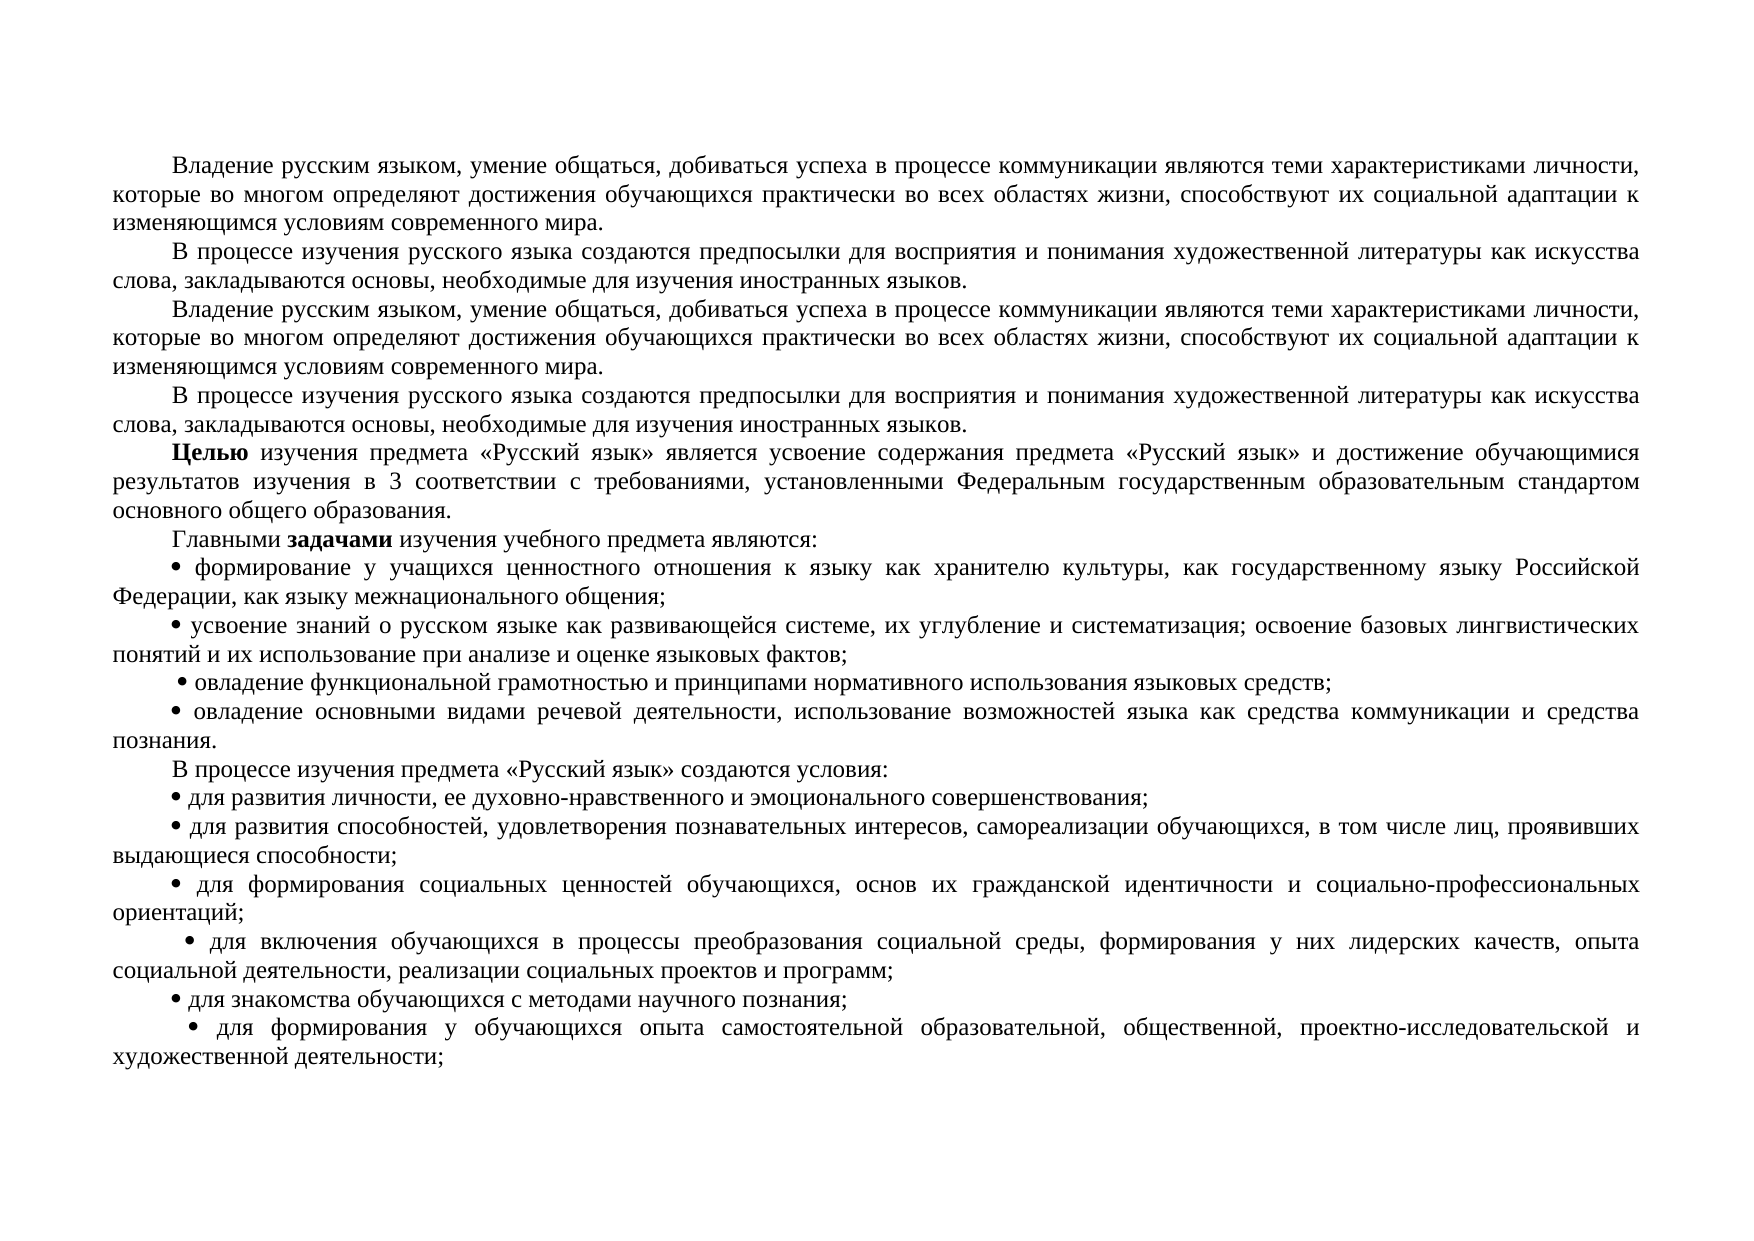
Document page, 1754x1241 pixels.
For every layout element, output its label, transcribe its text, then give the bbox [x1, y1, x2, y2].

text Владение русским языком, умение общаться, добиваться успеха в процессе коммуникации являются теми характеристиками личности, которые во многом определяют достижения обучающихся практически во всех областях жизни, способствуют их социальной адаптации к изменяющимся условиям современного мира. [112, 294, 1641, 380]
text В процессе изучения русского языка создаются предпосылки для восприятия и понимания художественной литературы как искусства слова, закладываются основы, необходимые для изучения иностранных языков. [112, 380, 1641, 437]
text для развития личности, ее духовно-нравственного и эмоционального совершенствования; [112, 782, 1641, 811]
text овладение функциональной грамотностью и принципами нормативного использования языковых средств; [112, 667, 1641, 696]
text для формирования социальных ценностей обучающихся, основ их гражданской идентичности и социально-профессиональных ориентаций; [112, 869, 1641, 926]
text для включения обучающихся в процессы преобразования социальной среды, формирования у них лидерских качеств, опыта социальной деятельности, реализации социальных проектов и программ; [112, 926, 1641, 984]
text усвоение знаний о русском языке как развивающейся системе, их углубление и систематизация; освоение базовых лингвистических понятий и их использование при анализе и оценке языковых фактов; [112, 610, 1641, 667]
text Главными задачами изучения учебного предмета являются: [112, 524, 1641, 552]
text В процессе изучения предмета «Русский язык» создаются условия: [112, 754, 1641, 782]
text овладение основными видами речевой деятельности, использование возможностей языка как средства коммуникации и средства познания. [112, 696, 1641, 754]
text для развития способностей, удовлетворения познавательных интересов, самореализации обучающихся, в том числе лиц, проявивших выдающиеся способности; [112, 811, 1641, 869]
text формирование у учащихся ценностного отношения к языку как хранителю культуры, как государственному языку Российской Федерации, как языку межнационального общения; [112, 552, 1641, 610]
text для формирования у обучающихся опыта самостоятельной образовательной, общественной, проектно-исследовательской и художественной деятельности; [112, 1012, 1641, 1070]
text Владение русским языком, умение общаться, добиваться успеха в процессе коммуникации являются теми характеристиками личности, которые во многом определяют достижения обучающихся практически во всех областях жизни, способствуют их социальной адаптации к изменяющимся условиям современного мира. [112, 150, 1641, 236]
text В процессе изучения русского языка создаются предпосылки для восприятия и понимания художественной литературы как искусства слова, закладываются основы, необходимые для изучения иностранных языков. [112, 236, 1641, 294]
text Целью изучения предмета «Русский язык» является усвоение содержания предмета «Русский язык» и достижение обучающимися результатов изучения в 3 соответствии с требованиями, установленными Федеральным государственным образовательным стандартом основного общего образования. [112, 437, 1641, 524]
text для знакомства обучающихся с методами научного познания; [112, 984, 1641, 1012]
